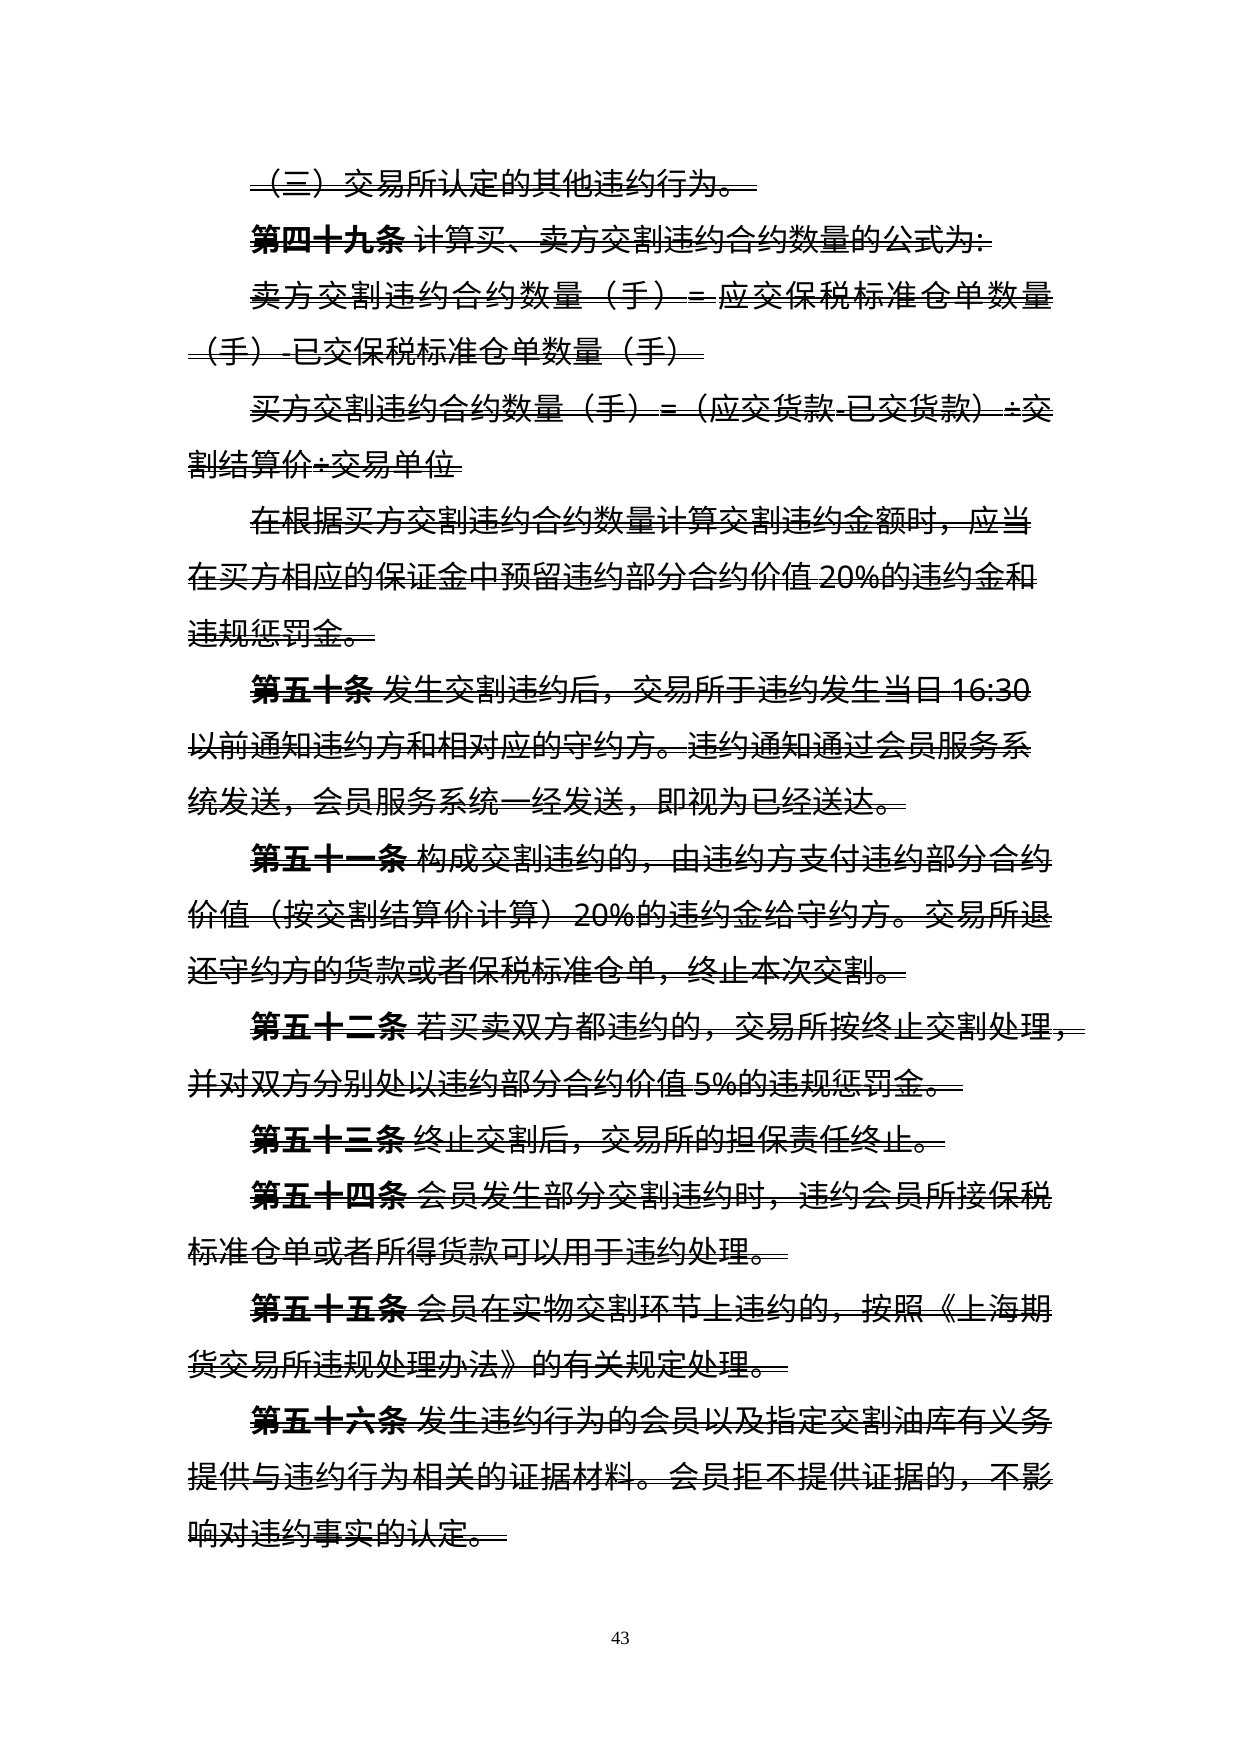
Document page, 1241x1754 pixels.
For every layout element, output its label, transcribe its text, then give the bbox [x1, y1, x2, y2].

text 第五十六条 发生违约行为的会员以及指定交割油库有义务提供与违约行为相关的证据材料。会员拒不提供证据的，不影响对违约事实的认定。 [187, 1387, 1053, 1479]
text 第四十九条 计算买、卖方交割违约合约数量的公式为: [187, 206, 1053, 262]
text 在根据买方交割违约合约数量计算交割违约金额时，应当在买方相应的保证金中预留违约部分合约价值20%的违约金和违规惩罚金。 [187, 487, 1053, 656]
text 第五十一条 构成交割违约的，由违约方支付违约部分合约价值（按交割结算价计算）20%的违约金给守约方。交易所退还守约方的货款或者保税标准仓单，终止本次交割。 [187, 935, 1053, 994]
text 第五十五条 会员在实物交割环节上违约的，按照《上海期货交易所违规处理办法》的有关规定处理。 [187, 1275, 1053, 1387]
text 卖方交割违约合约数量（手）= 应交保税标准仓单数量（手）-已交保税标准仓单数量（手） [187, 262, 1053, 375]
text 第五十一条 构成交割违约的，由违约方支付违约部分合约价值（按交割结算价计算）20%的违约金给守约方。交易所退还守约方的货款或者保税标准仓单，终止本次交割。 [187, 825, 1053, 893]
text 第五十三条 终止交割后，交易所的担保责任终止。 [187, 1106, 1053, 1162]
text 买方交割违约合约数量（手）=（应交货款-已交货款）÷交割结算价÷交易单位 [187, 375, 1053, 487]
text （三）交易所认定的其他违约行为。 [187, 150, 1053, 206]
text 第五十条 发生交割违约后，交易所于违约发生当日16:30以前通知违约方和相对应的守约方。违约通知通过会员服务系统发送，会员服务系统一经发送，即视为已经送达。 [187, 656, 1053, 825]
text 第五十二条 若买卖双方都违约的，交易所按终止交割处理，并对双方分别处以违约部分合约价值5%的违规惩罚金。 [187, 994, 1053, 1106]
text 第五十四条 会员发生部分交割违约时，违约会员所接保税标准仓单或者所得货款可以用于违约处理。 [187, 1162, 1053, 1275]
text 第五十六条 发生违约行为的会员以及指定交割油库有义务提供与违约行为相关的证据材料。会员拒不提供证据的，不影响对违约事实的认定。 [187, 1484, 1053, 1556]
